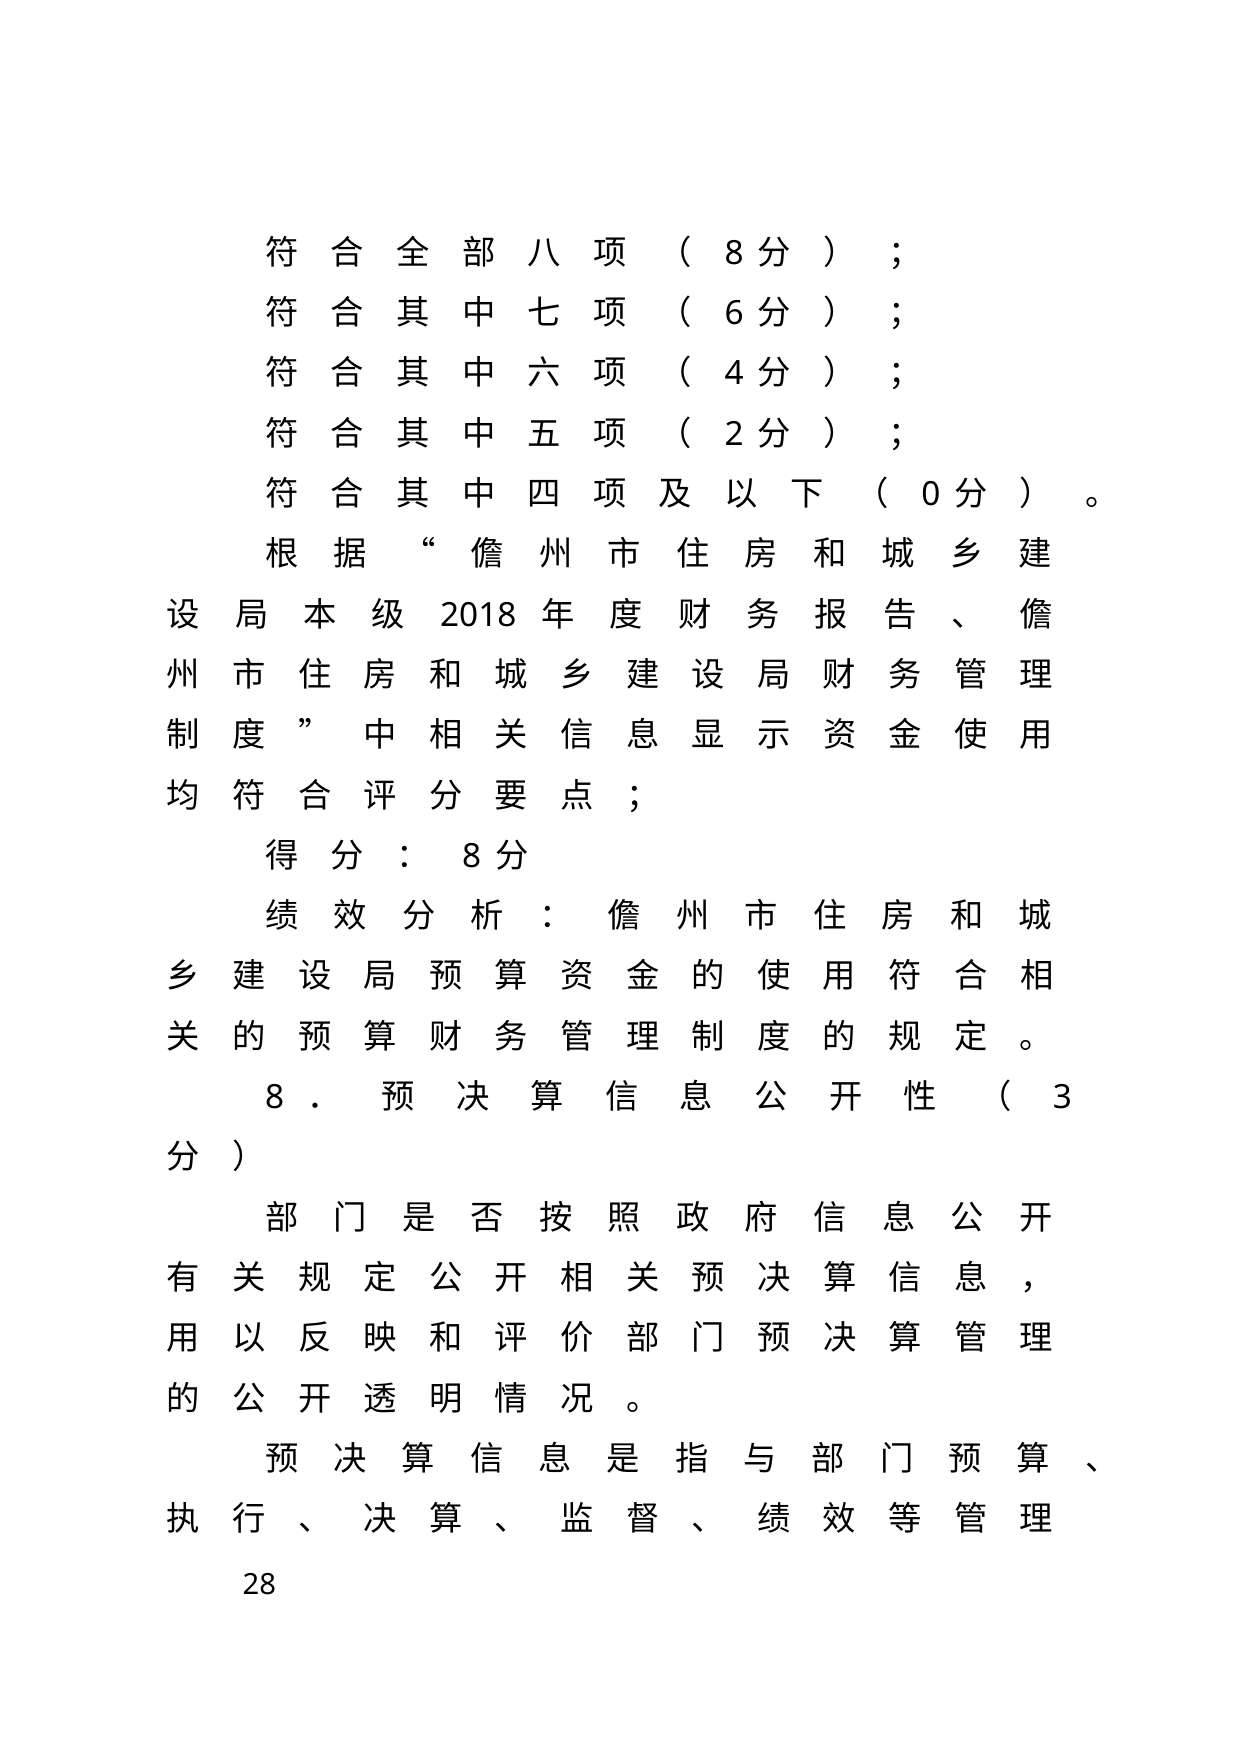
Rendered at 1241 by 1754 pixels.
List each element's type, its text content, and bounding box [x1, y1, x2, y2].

text 绩效分析：儋州市住房和城乡建设局预算资金的使用符合相关的预算财务管理制度的规定。 [167, 883, 1085, 1064]
text 得分：8分 [167, 823, 1085, 883]
text 符合其中六项（4分）； [167, 340, 1085, 400]
text 部门是否按照政府信息公开有关规定公开相关预决算信息，用以反映和评价部门预决算管理的公开透明情况。 [167, 1184, 1085, 1426]
text 8．预决算信息公开性（3分） [167, 1064, 1085, 1184]
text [167, 1426, 1085, 1546]
text 符合其中五项（2分）； [167, 400, 1085, 461]
text 符合其中七项（6分）； [167, 280, 1085, 340]
text 符合其中四项及以下（0分）。 [167, 461, 1085, 521]
text 符合全部八项（8分）； [167, 219, 1085, 280]
text 根据“儋州市住房和城乡建设局本级2018年度财务报告、儋州市住房和城乡建设局财务管理制度”中相关信息显示资金使用均符合评分要点； [167, 521, 1085, 823]
